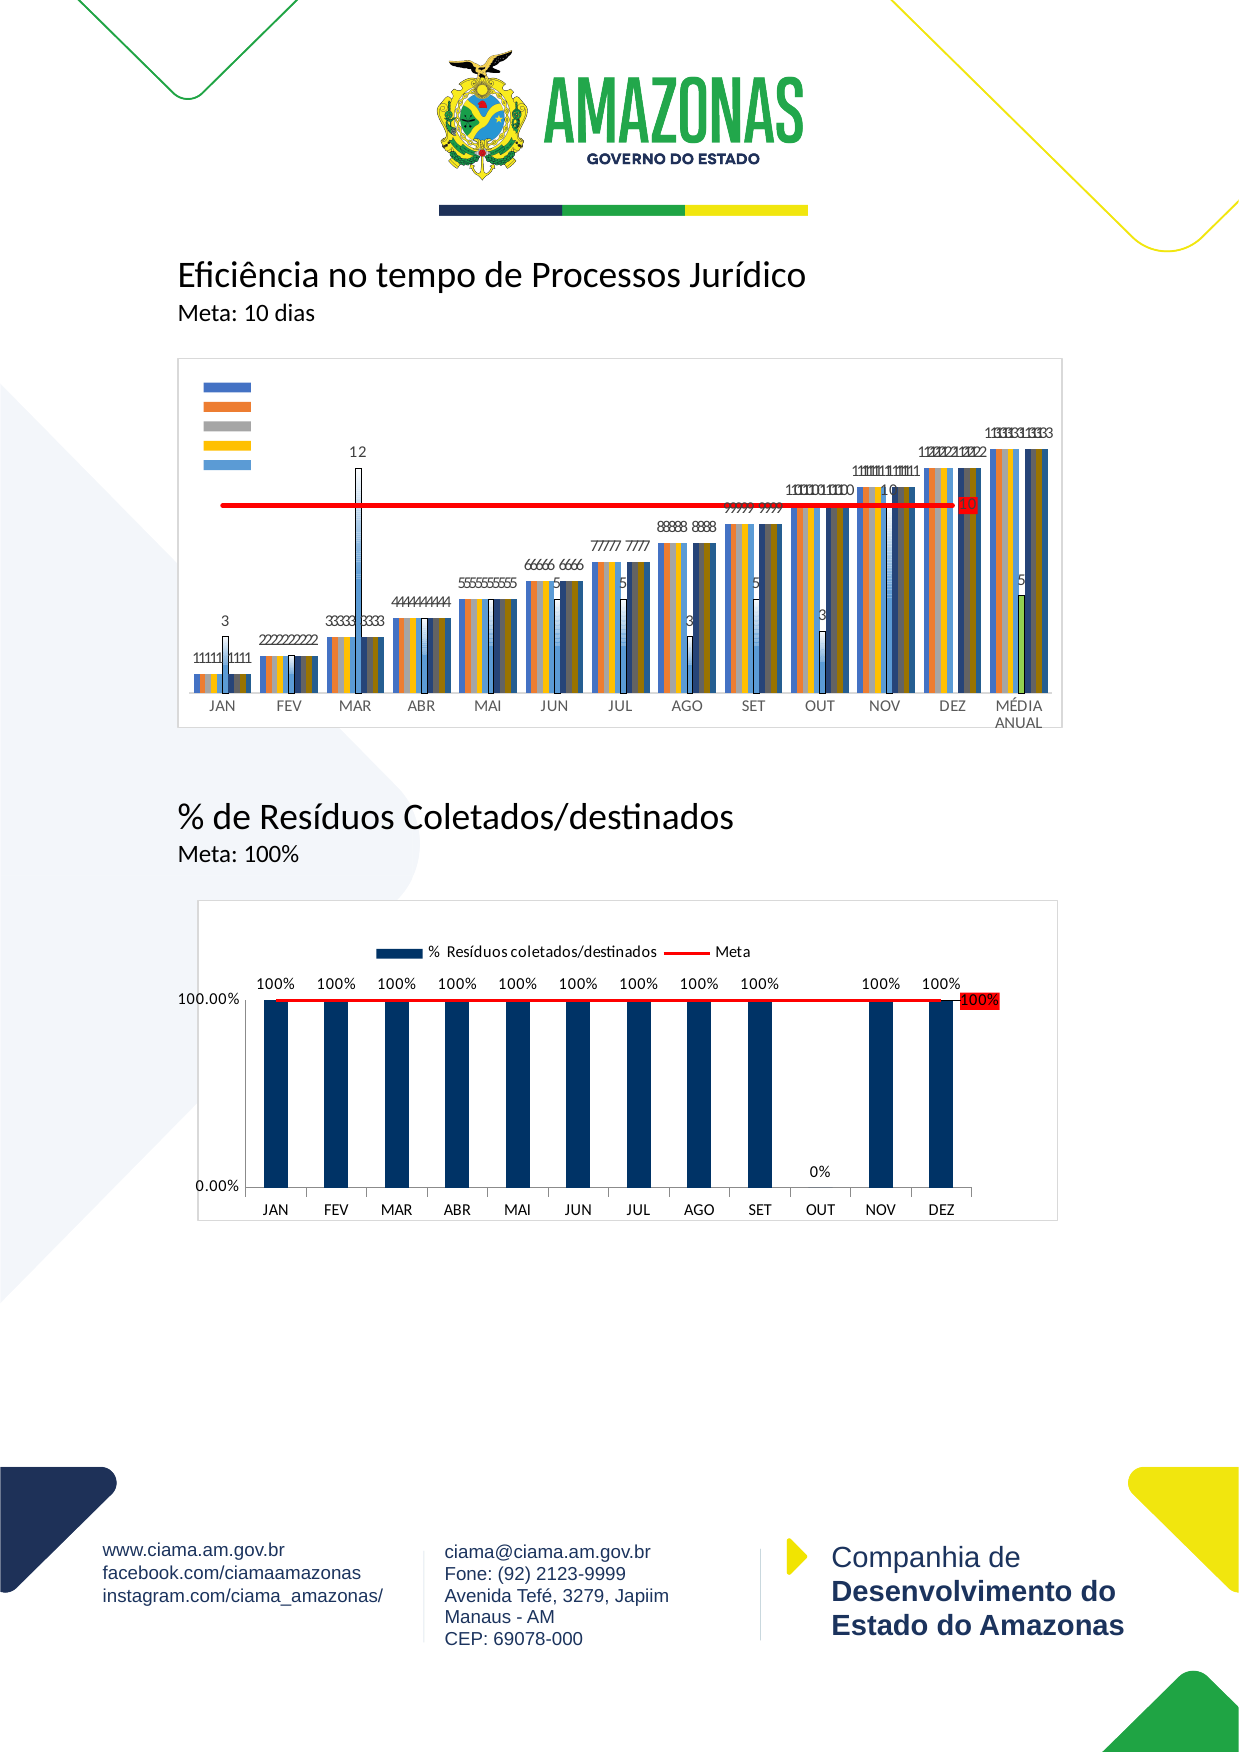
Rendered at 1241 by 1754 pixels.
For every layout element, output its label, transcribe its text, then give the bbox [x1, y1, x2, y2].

picture [0, 0, 1239, 1752]
list % de Resíduos Coletados/destinados Meta: 100% [177, 793, 1063, 869]
list Eficiência no tempo de Processos Jurídico Meta: 10 dias [177, 251, 1063, 327]
